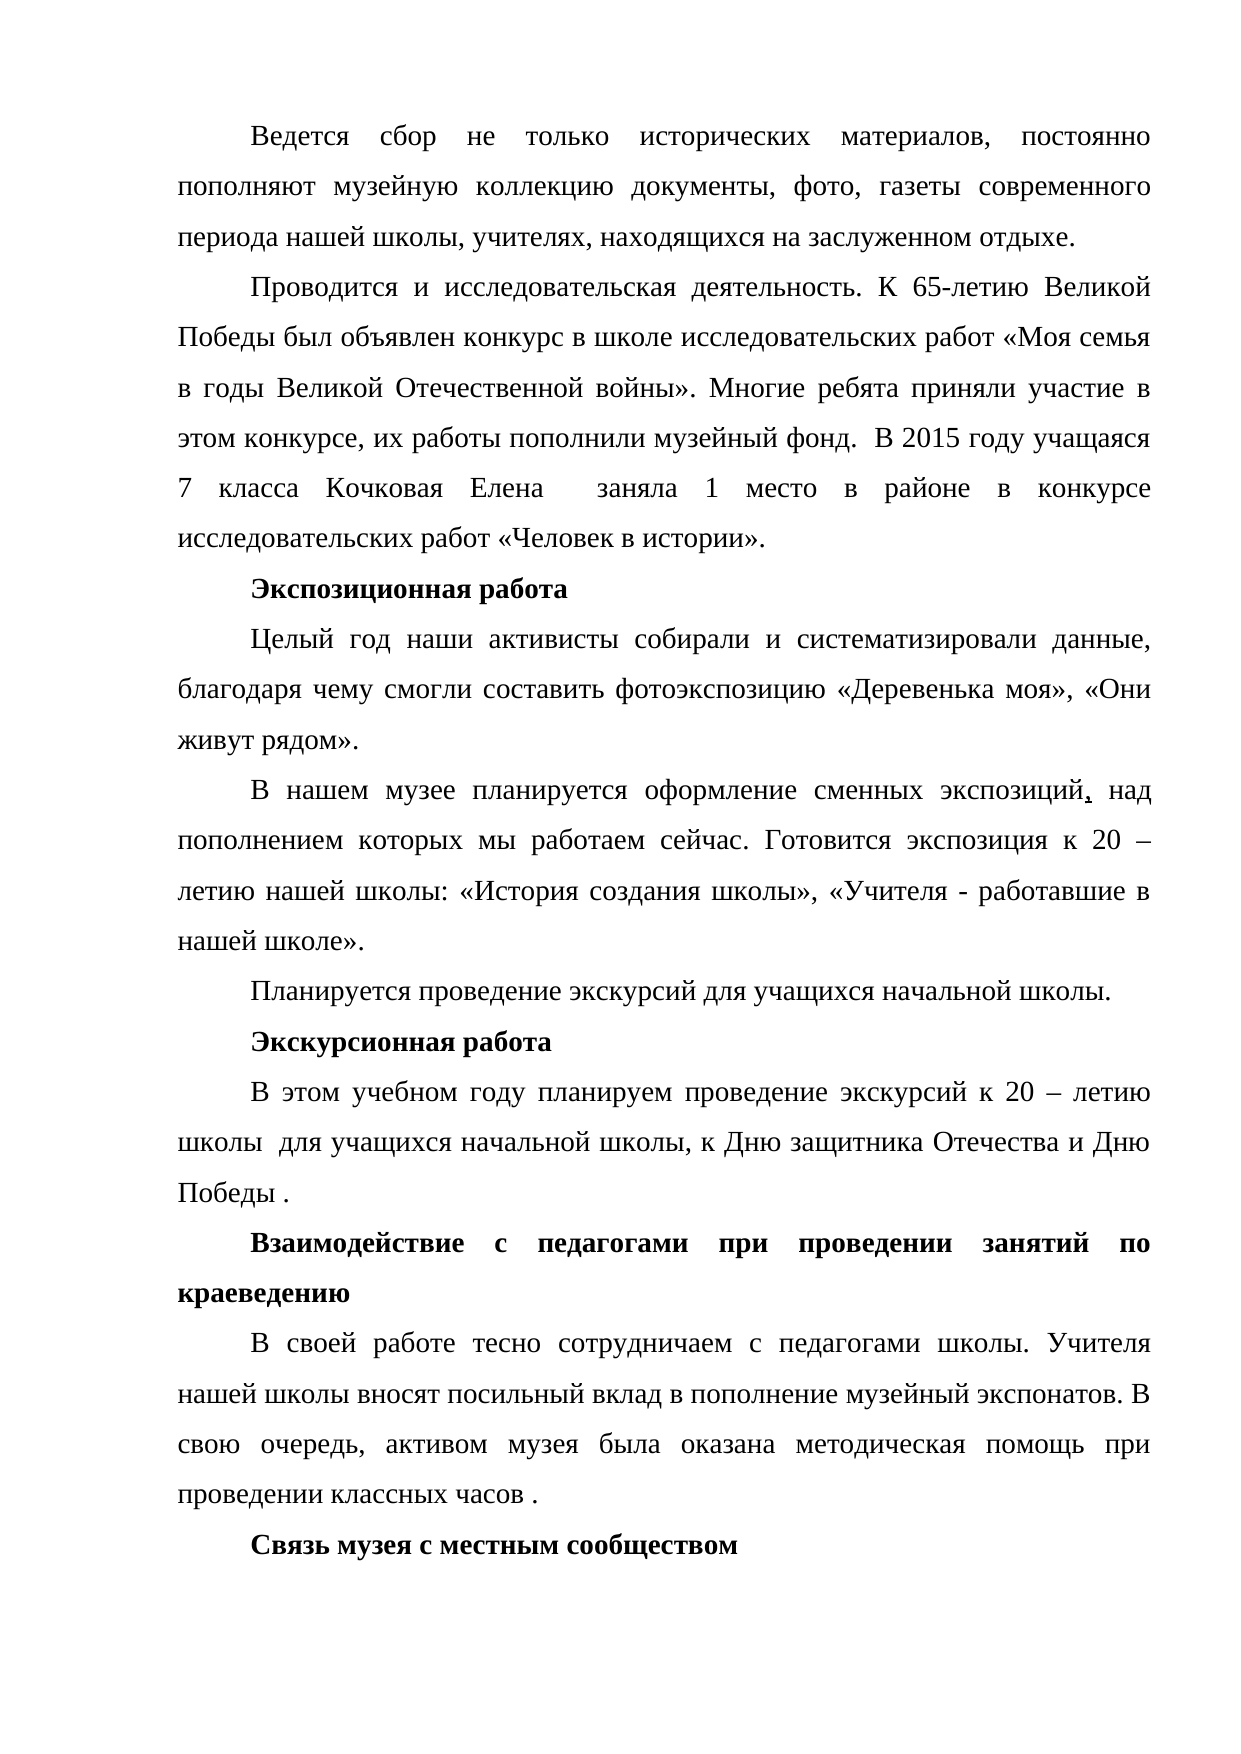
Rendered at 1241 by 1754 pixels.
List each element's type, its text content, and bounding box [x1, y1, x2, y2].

text Ведется сбор не только исторических материалов, постоянно пополняют музейную коллекцию документы, фото, газеты современного периода нашей школы, учителях, находящихся на заслуженном отдыхе. [177, 118, 1152, 252]
text Экспозиционная работа [177, 571, 1152, 604]
text Целый год наши активисты собирали и систематизировали данные, благодаря чему смогли составить фотоэкспозицию «Деревенька моя», «Они живут рядом». [177, 621, 1152, 755]
text Взаимодействие с педагогами при проведении занятий по краеведению [177, 1225, 1152, 1309]
text Экскурсионная работа [177, 1024, 1152, 1057]
text Связь музея с местным сообществом [177, 1527, 1152, 1560]
text Планируется проведение экскурсий для учащихся начальной школы. [177, 973, 1152, 1007]
text В этом учебном году планируем проведение экскурсий к 20 – летию школы для учащихся начальной школы, к Дню защитника Отечества и Дню Победы . [177, 1074, 1152, 1208]
text Проводится и исследовательская деятельность. К 65-летию Великой Победы был объявлен конкурс в школе исследовательских работ «Моя семья в годы Великой Отечественной войны». Многие ребята приняли участие в этом конкурсе, их работы пополнили музейный фонд. В 2015 году учащаяся 7 класса Кочковая Елена заняла 1 место в районе в конкурсе исследовательских работ «Человек в истории». [177, 269, 1152, 554]
text В своей работе тесно сотрудничаем с педагогами школы. Учителя нашей школы вносят посильный вклад в пополнение музейный экспонатов. В свою очередь, активом музея была оказана методическая помощь при проведении классных часов . [177, 1326, 1152, 1510]
text В нашем музее планируется оформление сменных экспозиций, над пополнением которых мы работаем сейчас. Готовится экспозиция к 20 – летию нашей школы: «История создания школы», «Учителя - работавшие в нашей школе». [177, 772, 1152, 957]
